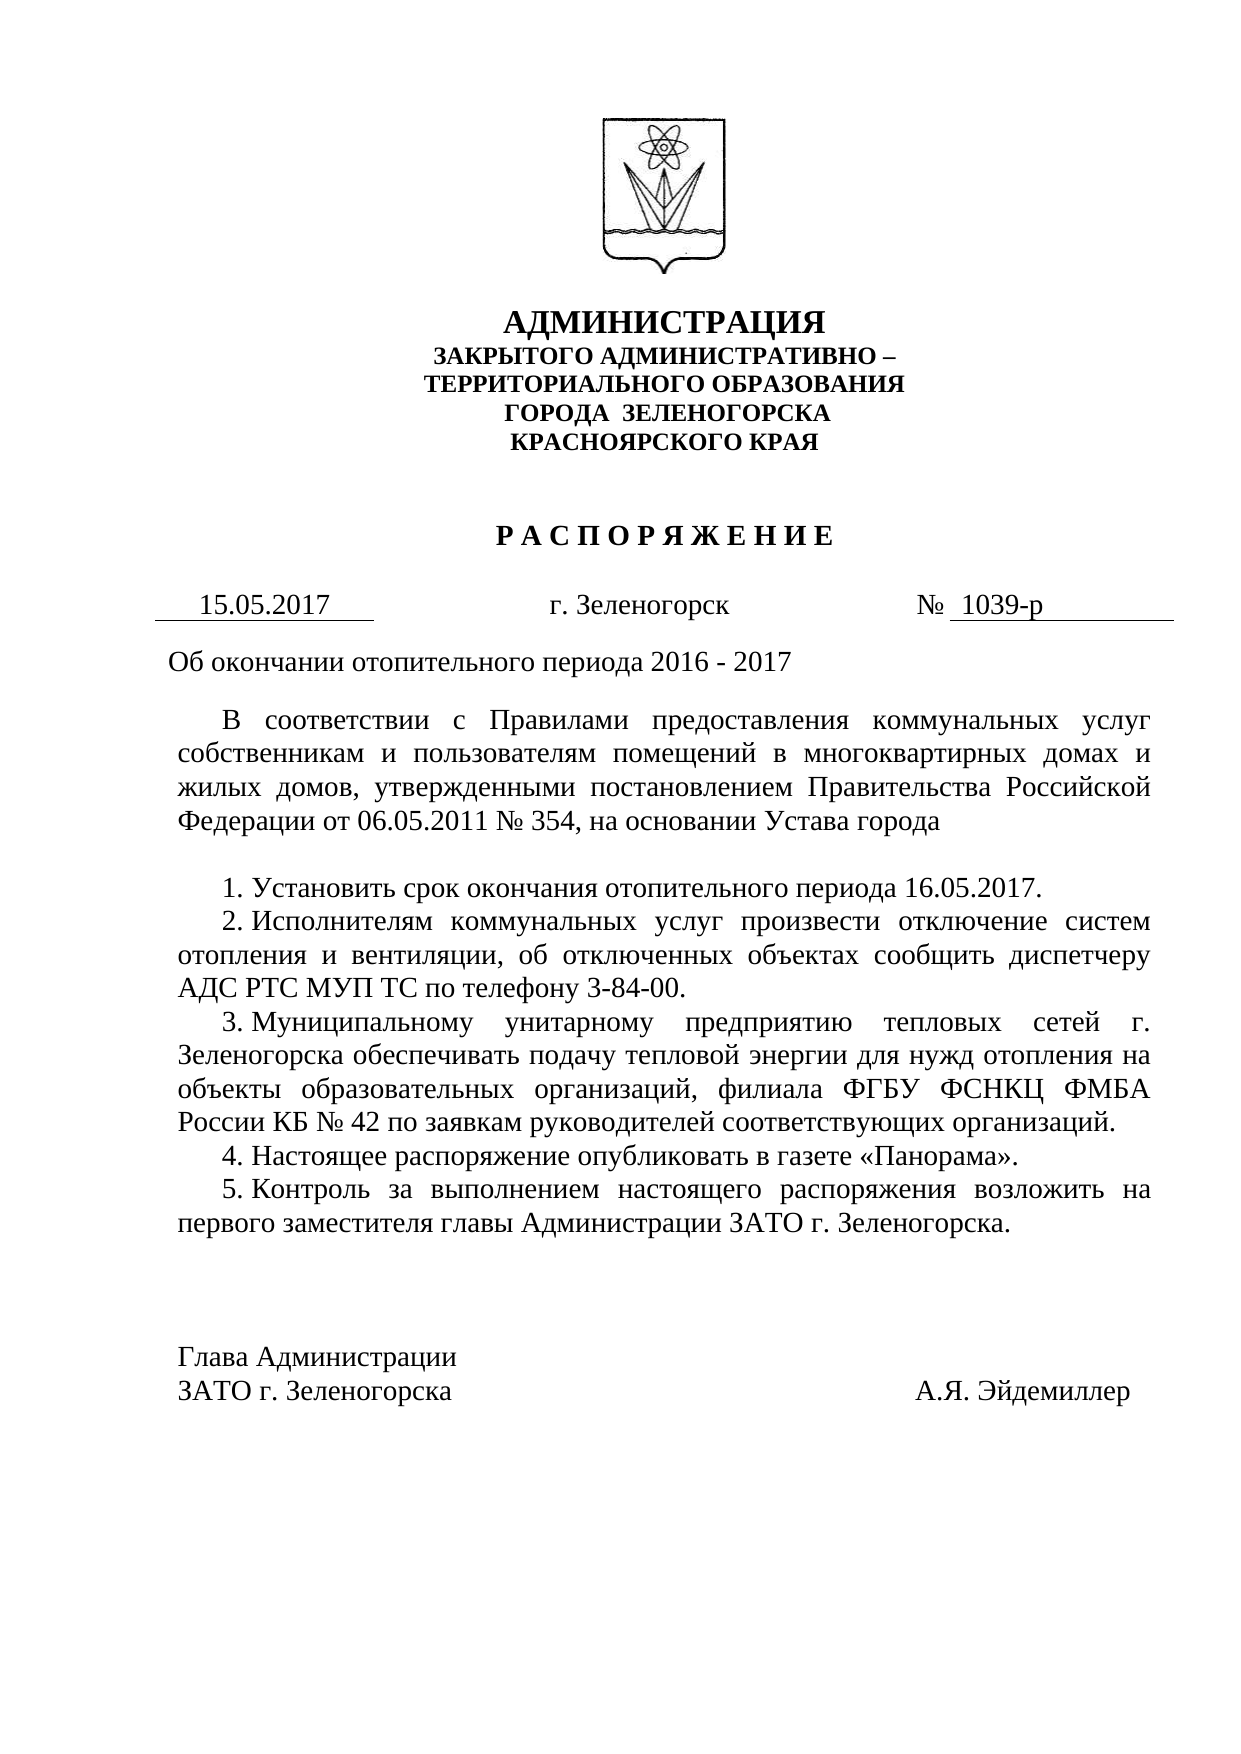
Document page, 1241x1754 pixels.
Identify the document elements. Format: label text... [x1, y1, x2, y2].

table_cell 15.05.2017 [155, 552, 374, 620]
table_cell Об окончании отопительного периода 2016 - 2017 [155, 620, 804, 678]
picture [602, 118, 727, 274]
list Установить срок окончания отопительного периода 16.05.2017. [177, 870, 1152, 903]
text Глава Администрации [177, 1339, 1152, 1373]
list Настоящее распоряжение опубликовать в газете «Панорама». [177, 1138, 1152, 1172]
list Исполнителям коммунальных услуг произвести отключение систем отопления и вентиляции, об отключенных объектах сообщить диспетчеру АДС РТС МУП ТС по телефону 3-84-00. [177, 903, 1152, 1004]
list Муниципальному унитарному предприятию тепловых сетей г. Зеленогорска обеспечивать подачу тепловой энергии для нужд отопления на объекты образовательных организаций, филиала ФГБУ ФСНКЦ ФМБА России КБ № 42 по заявкам руководителей соответствующих организаций. [177, 1004, 1152, 1138]
table_cell 1039-р [950, 552, 1174, 620]
list Контроль за выполнением настоящего распоряжения возложить на первого заместителя главы Администрации ЗАТО г. Зеленогорска. [177, 1172, 1152, 1239]
table_cell № [905, 552, 949, 620]
table_cell г. Зеленогорск [374, 552, 905, 620]
text В соответствии с Правилами предоставления коммунальных услуг собственникам и пользователям помещений в многоквартирных домах и жилых домов, утвержденными постановлением Правительства Российской Федерации от 06.05.2011 № 354, на основании Устава города [177, 702, 1152, 836]
table_header АДМИНИСТРАЦИЯ ЗАКРЫТОГО АДМИНИСТРАТИВНО – ТЕРРИТОРИАЛЬНОГО ОБРАЗОВАНИЯ ГОРОДА ЗЕЛЕНОГОРСКА КРАСНОЯРСКОГО КРАЯ Р А С П О Р Я Ж Е Н И Е [155, 118, 1174, 552]
text ЗАТО г. Зеленогорска А.Я. Эйдемиллер [177, 1373, 1152, 1406]
